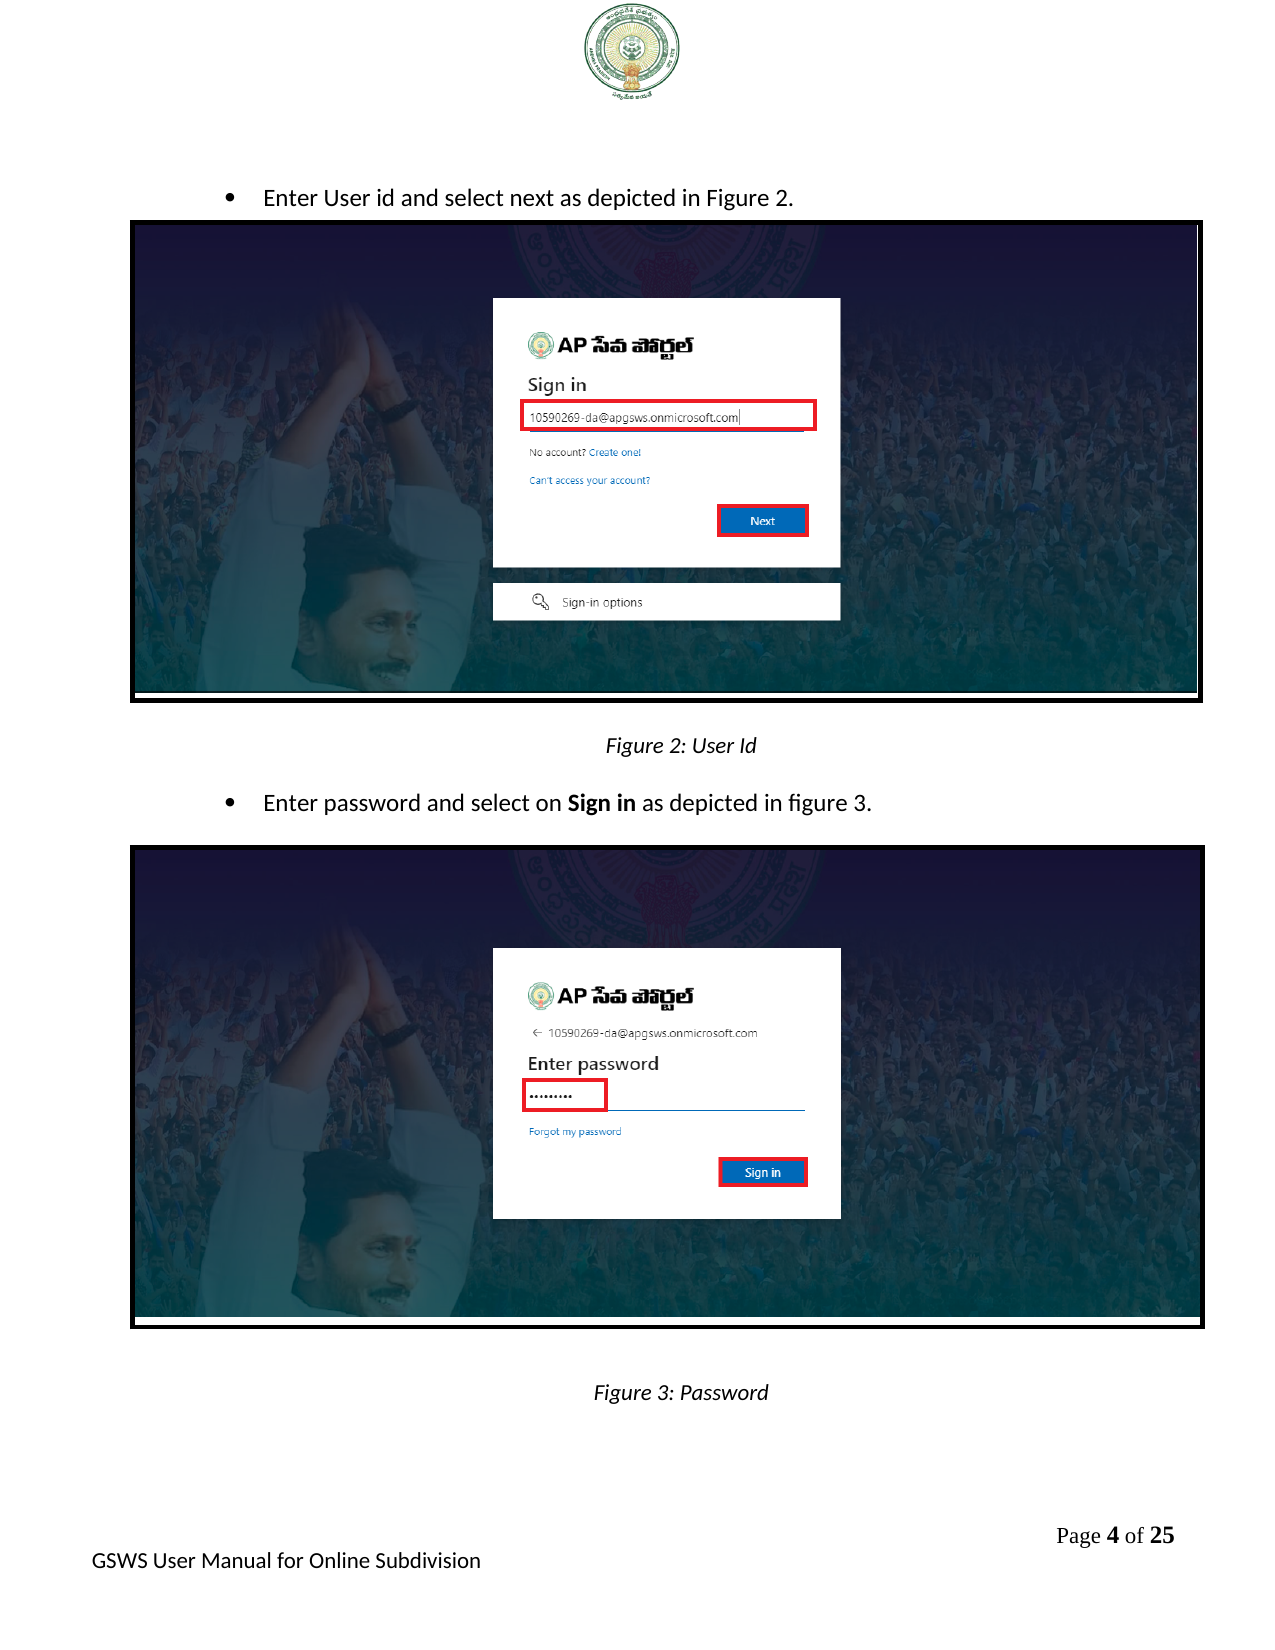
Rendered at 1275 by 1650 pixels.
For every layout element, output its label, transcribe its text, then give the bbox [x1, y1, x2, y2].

picture [135, 225, 1198, 698]
subtitle Figure 2: User Id [188, 732, 1174, 759]
list Enter User id and select next as depicted in Figure 2. [226, 182, 1174, 213]
list Enter password and select on Sign in as depicted in figure 3. [226, 788, 1174, 818]
subtitle Figure 3: Password [188, 1378, 1174, 1407]
picture [135, 850, 1200, 1325]
picture [584, 3, 680, 100]
